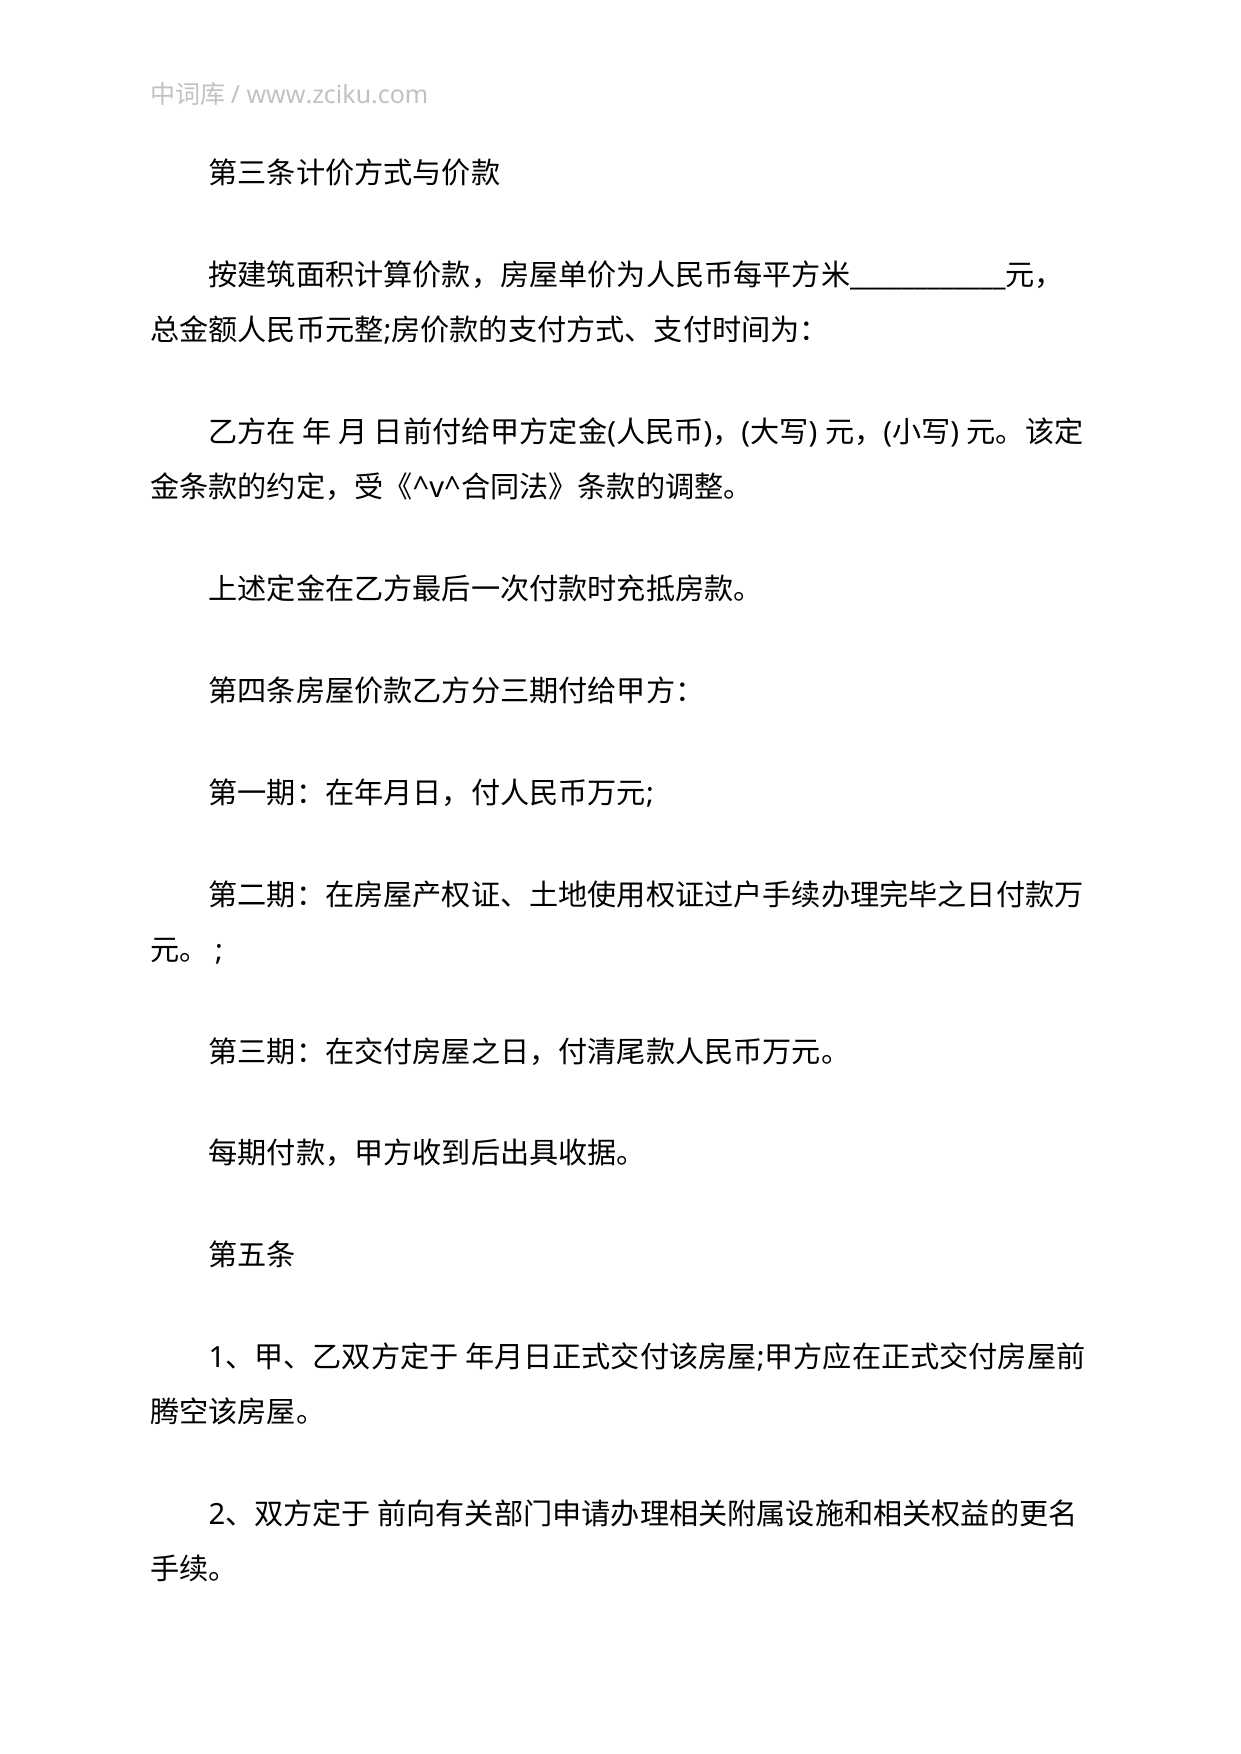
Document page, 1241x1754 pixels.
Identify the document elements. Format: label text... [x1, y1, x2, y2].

text 第五条 [150, 1232, 1090, 1274]
text 第二期：在房屋产权证、土地使用权证过户手续办理完毕之日付款万元。 ; [150, 871, 1090, 968]
text 按建筑面积计算价款，房屋单价为人民币每平方米____________元，总金额人民币元整;房价款的支付方式、支付时间为： [150, 252, 1090, 349]
text 第四条房屋价款乙方分三期付给甲方： [150, 667, 1090, 710]
text 1、甲、乙双方定于 年月日正式交付该房屋;甲方应在正式交付房屋前腾空该房屋。 [150, 1333, 1090, 1431]
text 每期付款，甲方收到后出具收据。 [150, 1130, 1090, 1172]
text 乙方在 年 月 日前付给甲方定金(人民币)，(大写) 元，(小写) 元。该定金条款的约定，受《^v^合同法》条款的调整。 [150, 409, 1090, 506]
text 第三条计价方式与价款 [150, 150, 1090, 192]
text 上述定金在乙方最后一次付款时充抵房款。 [150, 566, 1090, 608]
text 第一期：在年月日，付人民币万元; [150, 769, 1090, 812]
text 2、双方定于 前向有关部门申请办理相关附属设施和相关权益的更名手续。 [150, 1490, 1090, 1587]
text 第三期：在交付房屋之日，付清尾款人民币万元。 [150, 1028, 1090, 1070]
